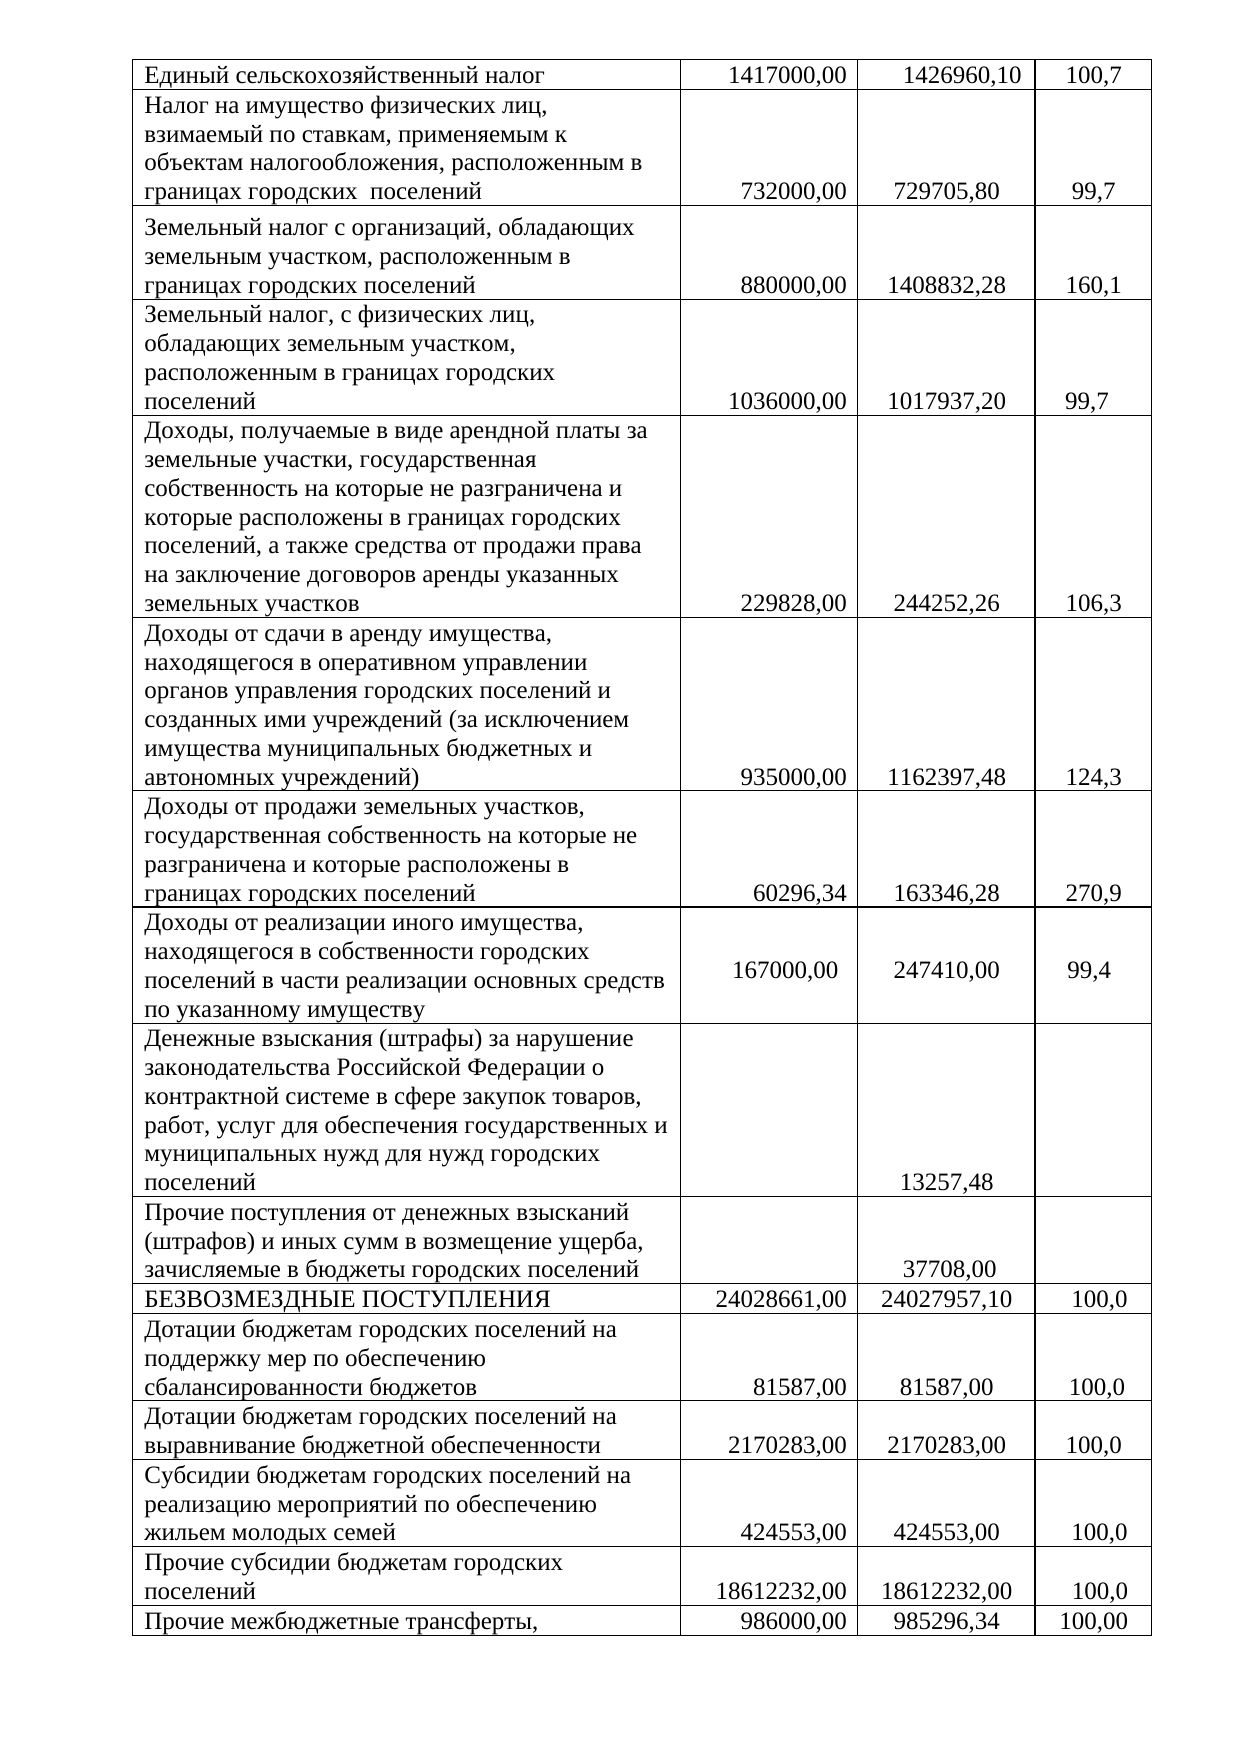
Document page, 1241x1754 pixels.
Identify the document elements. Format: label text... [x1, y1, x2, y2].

table_cell 24028661,00 [681, 1284, 857, 1313]
table_cell 37708,00 [858, 1197, 1034, 1283]
table_cell [681, 1197, 857, 1283]
table_cell 13257,48 [858, 1024, 1034, 1196]
table_cell 24027957,10 [858, 1284, 1034, 1313]
table_cell 100,0 [1036, 1460, 1151, 1546]
table_cell 986000,00 [681, 1606, 857, 1635]
table_cell Земельный налог, с физических лиц, обладающих земельным участком, расположенным в границах городских поселений [133, 300, 680, 414]
table_cell 424553,00 [681, 1460, 857, 1546]
table_cell 124,3 [1036, 618, 1151, 790]
table_cell Прочие субсидии бюджетам городских поселений [133, 1547, 680, 1605]
table_cell 100,0 [1036, 1314, 1151, 1400]
table_cell 99,4 [1036, 908, 1151, 1022]
table_cell 99,7 [1036, 90, 1151, 205]
table_cell 270,9 [1036, 791, 1151, 906]
table_cell 167000,00 [681, 908, 857, 1022]
table_cell 247410,00 [858, 908, 1034, 1022]
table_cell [133, 1606, 680, 1635]
table_cell 229828,00 [681, 416, 857, 617]
table_cell 1036000,00 [681, 300, 857, 414]
table_cell 100,0 [1036, 1401, 1151, 1459]
table_cell 729705,80 [858, 90, 1034, 205]
table_cell [681, 1024, 857, 1196]
table_cell 880000,00 [681, 206, 857, 298]
table_cell Доходы от продажи земельных участков, государственная собственность на которые не разграничена и которые расположены в границах городских поселений [133, 791, 680, 906]
table_cell Доходы от реализации иного имущества, находящегося в собственности городских поселений в части реализации основных средств по указанному имуществу [133, 908, 680, 1022]
table_cell БЕЗВОЗМЕЗДНЫЕ ПОСТУПЛЕНИЯ [133, 1284, 680, 1313]
table_cell 81587,00 [681, 1314, 857, 1400]
table_cell 2170283,00 [858, 1401, 1034, 1459]
table_cell 18612232,00 [681, 1547, 857, 1605]
table_cell 100,0 [1036, 1284, 1151, 1313]
table_cell Денежные взыскания (штрафы) за нарушение законодательства Российской Федерации о контрактной системе в сфере закупок товаров, работ, услуг для обеспечения государственных и муниципальных нужд для нужд городских поселений [133, 1024, 680, 1196]
table_cell Налог на имущество физических лиц, взимаемый по ставкам, применяемым к объектам налогообложения, расположенным в границах городских поселений [133, 90, 680, 205]
table_cell 100,0 [1036, 1547, 1151, 1605]
table_cell Земельный налог с организаций, обладающих земельным участком, расположенным в границах городских поселений [133, 206, 680, 298]
table_cell 100,7 [1036, 60, 1151, 89]
table_cell 81587,00 [858, 1314, 1034, 1400]
table_cell 2170283,00 [681, 1401, 857, 1459]
table_cell [1036, 1197, 1151, 1283]
table_cell 935000,00 [681, 618, 857, 790]
table_cell Прочие поступления от денежных взысканий (штрафов) и иных сумм в возмещение ущерба, зачисляемые в бюджеты городских поселений [133, 1197, 680, 1283]
table_cell 160,1 [1036, 206, 1151, 298]
table_cell 424553,00 [858, 1460, 1034, 1546]
table_cell 106,3 [1036, 416, 1151, 617]
table_cell 60296,34 [681, 791, 857, 906]
table_cell 163346,28 [858, 791, 1034, 906]
table_cell Дотации бюджетам городских поселений на выравнивание бюджетной обеспеченности [133, 1401, 680, 1459]
table_cell Субсидии бюджетам городских поселений на реализацию мероприятий по обеспечению жильем молодых семей [133, 1460, 680, 1546]
table_cell 1426960,10 [858, 60, 1034, 89]
table_cell [1036, 1024, 1151, 1196]
table_cell 1162397,48 [858, 618, 1034, 790]
table_cell 244252,26 [858, 416, 1034, 617]
table_cell Единый сельскохозяйственный налог [133, 60, 680, 89]
table_cell 18612232,00 [858, 1547, 1034, 1605]
table_cell 1408832,28 [858, 206, 1034, 298]
table_cell Дотации бюджетам городских поселений на поддержку мер по обеспечению сбалансированности бюджетов [133, 1314, 680, 1400]
table_cell Доходы от сдачи в аренду имущества, находящегося в оперативном управлении органов управления городских поселений и созданных ими учреждений (за исключением имущества муниципальных бюджетных и автономных учреждений) [133, 618, 680, 790]
table_cell 732000,00 [681, 90, 857, 205]
table_cell 99,7 [1036, 300, 1151, 414]
table_cell 1417000,00 [681, 60, 857, 89]
table_cell 100,00 [1036, 1606, 1151, 1635]
table_cell 1017937,20 [858, 300, 1034, 414]
table_cell Доходы, получаемые в виде арендной платы за земельные участки, государственная собственность на которые не разграничена и которые расположены в границах городских поселений, а также средства от продажи права на заключение договоров аренды указанных земельных участков [133, 416, 680, 617]
table_cell 985296,34 [858, 1606, 1034, 1635]
